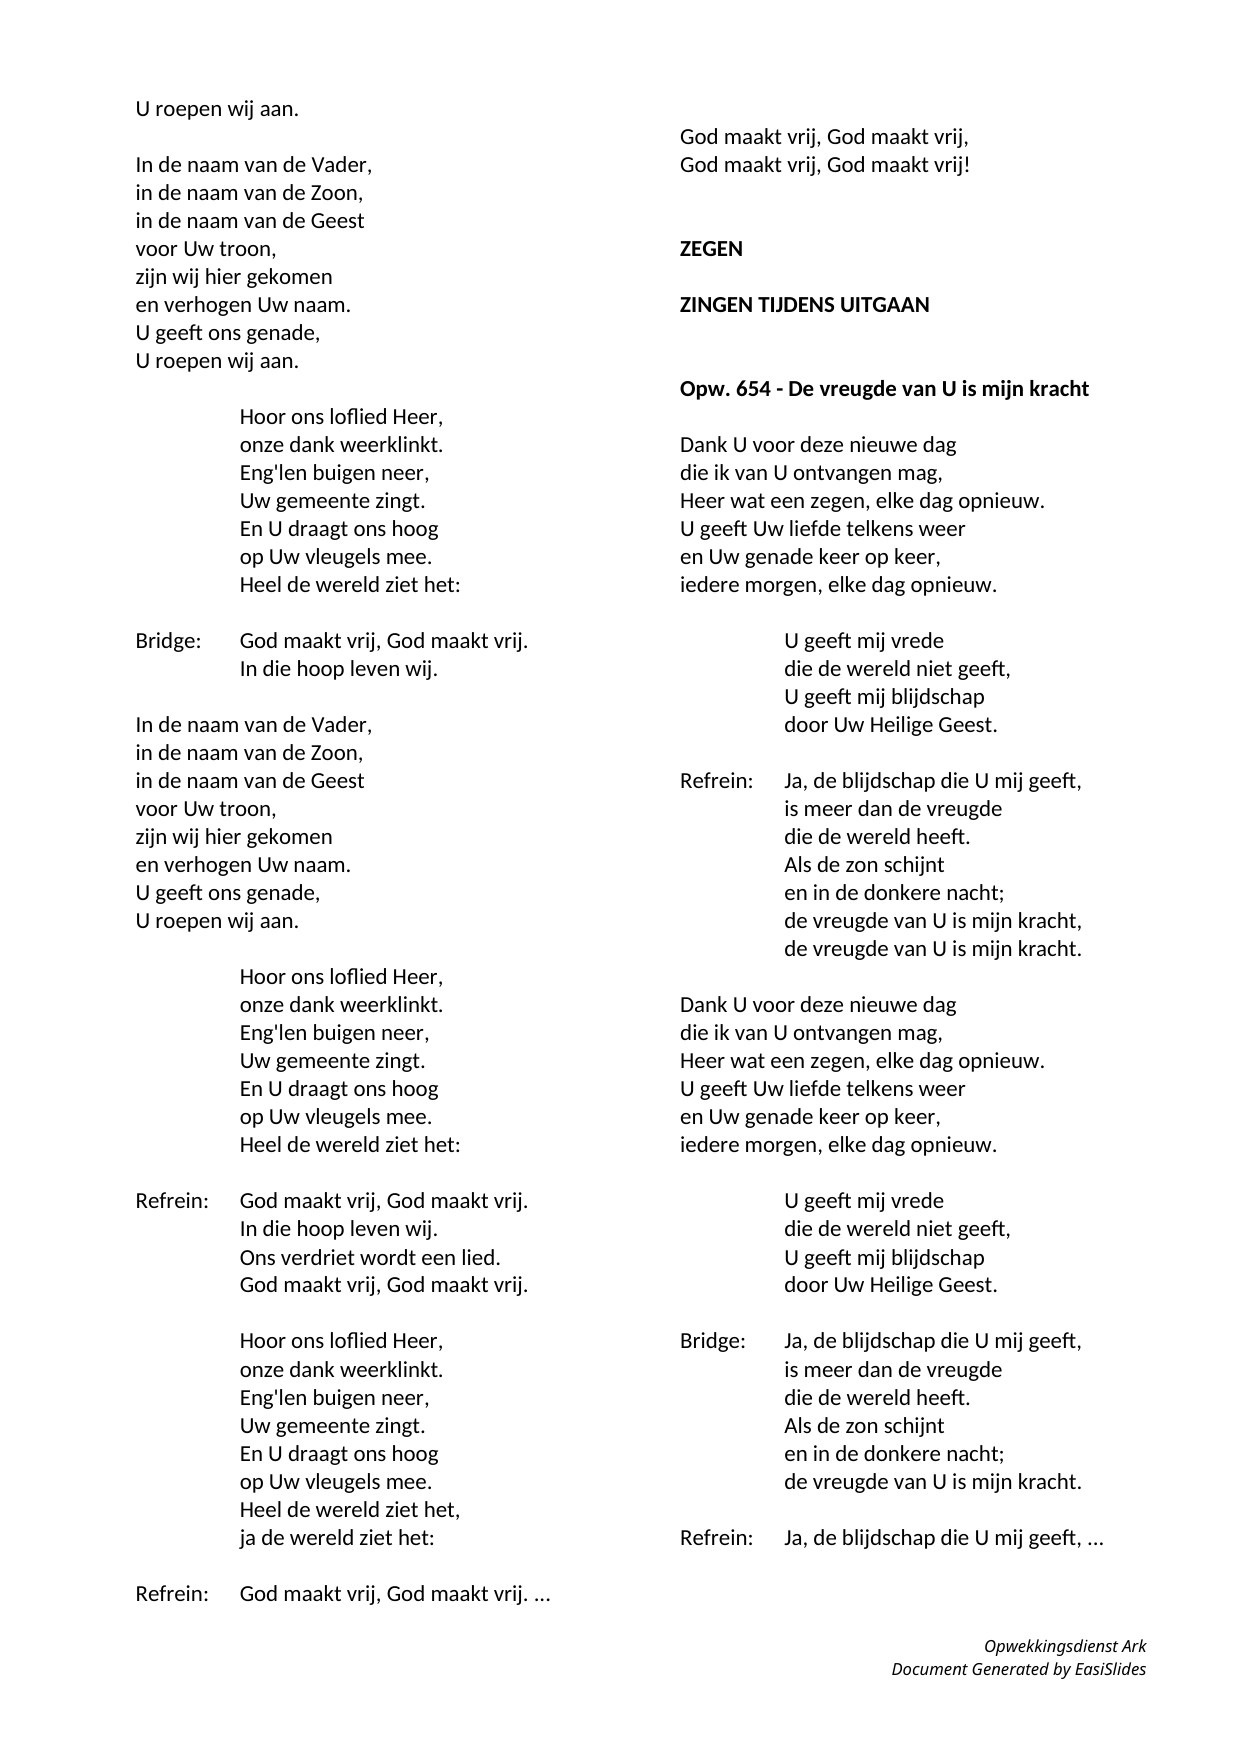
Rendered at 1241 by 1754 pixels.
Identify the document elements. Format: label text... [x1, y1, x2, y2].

text is meer dan de vreugde [680, 794, 1146, 822]
text Uw gemeente zingt. [135, 1046, 602, 1074]
text Heer wat een zegen, elke dag opnieuw. [680, 1046, 1146, 1074]
text de vreugde van U is mijn kracht. [680, 934, 1146, 962]
text onze dank weerklinkt. [135, 990, 602, 1018]
text Dank U voor deze nieuwe dag [680, 990, 1146, 1018]
text God maakt vrij, God maakt vrij! [680, 150, 1146, 178]
text U geeft mij blijdschap [680, 682, 1146, 710]
text Opw. 654 - De vreugde van U is mijn kracht [680, 374, 1146, 402]
text Heer wat een zegen, elke dag opnieuw. [680, 486, 1146, 514]
text op Uw vleugels mee. [135, 542, 602, 570]
text Als de zon schijnt [680, 850, 1146, 878]
text En U draagt ons hoog [135, 1074, 602, 1102]
text Eng'len buigen neer, [135, 1383, 602, 1411]
text Bridge: God maakt vrij, God maakt vrij. [135, 626, 602, 654]
text Dank U voor deze nieuwe dag [680, 430, 1146, 458]
text ZINGEN TIJDENS UITGAAN [680, 290, 1146, 318]
text Refrein: Ja, de blijdschap die U mij geeft, ... [680, 1523, 1146, 1551]
text U geeft Uw liefde telkens weer [680, 1074, 1146, 1102]
text en verhogen Uw naam. [135, 290, 602, 318]
text en in de donkere nacht; [680, 1439, 1146, 1467]
text In de naam van de Vader, [135, 150, 602, 178]
text U geeft mij blijdschap [680, 1243, 1146, 1271]
text ja de wereld ziet het: [135, 1523, 602, 1551]
text in de naam van de Zoon, [135, 178, 602, 206]
text op Uw vleugels mee. [135, 1467, 602, 1495]
text en verhogen Uw naam. [135, 850, 602, 878]
text en Uw genade keer op keer, [680, 1102, 1146, 1131]
text Refrein: God maakt vrij, God maakt vrij. ... [135, 1579, 602, 1607]
text U geeft mij vrede [680, 1187, 1146, 1214]
text iedere morgen, elke dag opnieuw. [680, 1131, 1146, 1158]
text Refrein: God maakt vrij, God maakt vrij. [135, 1187, 602, 1214]
text In die hoop leven wij. [135, 1214, 602, 1243]
text die de wereld heeft. [680, 1383, 1146, 1411]
text voor Uw troon, [135, 234, 602, 262]
text Heel de wereld ziet het: [135, 570, 602, 598]
text is meer dan de vreugde [680, 1355, 1146, 1383]
text U geeft Uw liefde telkens weer [680, 514, 1146, 542]
text Hoor ons loflied Heer, [135, 962, 602, 990]
text die ik van U ontvangen mag, [680, 458, 1146, 486]
text In de naam van de Vader, [135, 710, 602, 738]
text Uw gemeente zingt. [135, 486, 602, 514]
text in de naam van de Zoon, [135, 738, 602, 766]
text voor Uw troon, [135, 794, 602, 822]
text U roepen wij aan. [135, 906, 602, 934]
text Uw gemeente zingt. [135, 1411, 602, 1439]
text in de naam van de Geest [135, 206, 602, 234]
text Hoor ons loflied Heer, [135, 1327, 602, 1355]
text op Uw vleugels mee. [135, 1102, 602, 1131]
text die de wereld niet geeft, [680, 1214, 1146, 1243]
text U geeft ons genade, [135, 318, 602, 346]
text God maakt vrij, God maakt vrij. [135, 1271, 602, 1299]
text onze dank weerklinkt. [135, 430, 602, 458]
text God maakt vrij, God maakt vrij, [680, 122, 1146, 150]
text U roepen wij aan. [135, 346, 602, 374]
text zijn wij hier gekomen [135, 262, 602, 290]
text die de wereld niet geeft, [680, 654, 1146, 682]
text In die hoop leven wij. [135, 654, 602, 682]
text Bridge: Ja, de blijdschap die U mij geeft, [680, 1327, 1146, 1355]
text Heel de wereld ziet het, [135, 1495, 602, 1523]
text in de naam van de Geest [135, 766, 602, 794]
text Refrein: Ja, de blijdschap die U mij geeft, [680, 766, 1146, 794]
text de vreugde van U is mijn kracht. [680, 1467, 1146, 1495]
text de vreugde van U is mijn kracht, [680, 906, 1146, 934]
text En U draagt ons hoog [135, 514, 602, 542]
text U geeft mij vrede [680, 626, 1146, 654]
text door Uw Heilige Geest. [680, 1271, 1146, 1299]
text Hoor ons loflied Heer, [135, 402, 602, 430]
text En U draagt ons hoog [135, 1439, 602, 1467]
text en in de donkere nacht; [680, 878, 1146, 906]
text iedere morgen, elke dag opnieuw. [680, 570, 1146, 598]
text en Uw genade keer op keer, [680, 542, 1146, 570]
text Heel de wereld ziet het: [135, 1131, 602, 1158]
text die ik van U ontvangen mag, [680, 1018, 1146, 1046]
text die de wereld heeft. [680, 822, 1146, 850]
text Als de zon schijnt [680, 1411, 1146, 1439]
text Ons verdriet wordt een lied. [135, 1243, 602, 1271]
text U geeft ons genade, [135, 878, 602, 906]
text U roepen wij aan. [135, 94, 602, 122]
text Eng'len buigen neer, [135, 1018, 602, 1046]
text Eng'len buigen neer, [135, 458, 602, 486]
text door Uw Heilige Geest. [680, 710, 1146, 738]
text ZEGEN [680, 234, 1146, 262]
text zijn wij hier gekomen [135, 822, 602, 850]
text onze dank weerklinkt. [135, 1355, 602, 1383]
